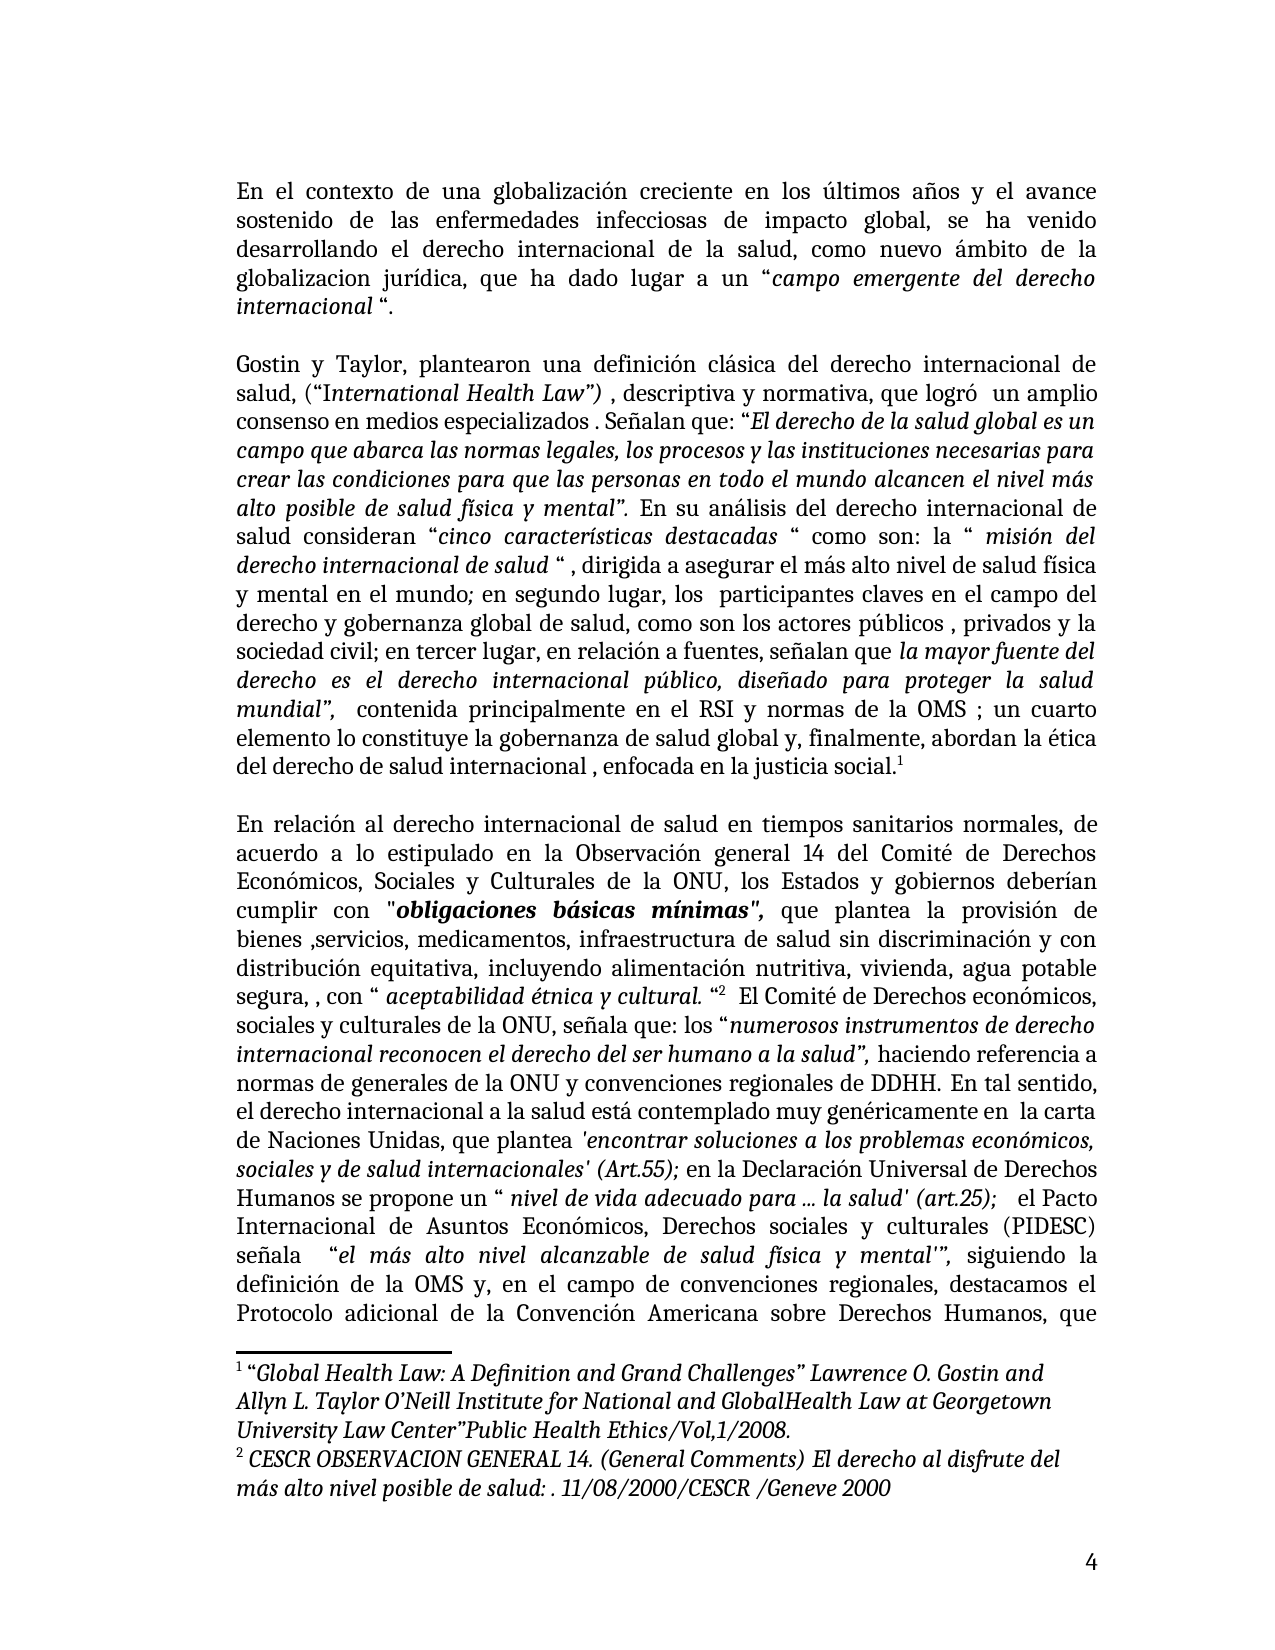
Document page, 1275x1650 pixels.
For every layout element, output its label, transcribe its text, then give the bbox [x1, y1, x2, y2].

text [236, 810, 1098, 1327]
text En el contexto de una globalización creciente en los últimos años y el avance sostenido de las enfermedades infecciosas de impacto global, se ha venido desarrollando el derecho internacional de la salud, como nuevo ámbito de la globalizacion jurídica, que ha dado lugar a un “campo emergente del derecho internacional “. [236, 177, 1098, 321]
text Gostin y Taylor, plantearon una definición clásica del derecho internacional de salud, (“International Health Law”) , descriptiva y normativa, que logró un amplio consenso en medios especializados . Señalan que: “El derecho de la salud global es un campo que abarca las normas legales, los procesos y las instituciones necesarias para crear las condiciones para que las personas en todo el mundo alcancen el nivel más alto posible de salud física y mental”. En su análisis del derecho internacional de salud consideran “cinco características destacadas “ como son: la “ misión del derecho internacional de salud “ , dirigida a asegurar el más alto nivel de salud física y mental en el mundo; en segundo lugar, los participantes claves en el campo del derecho y gobernanza global de salud, como son los actores públicos , privados y la sociedad civil; en tercer lugar, en relación a fuentes, señalan que la mayor fuente del derecho es el derecho internacional público, diseñado para proteger la salud mundial”, contenida principalmente en el RSI y normas de la OMS ; un cuarto elemento lo constituye la gobernanza de salud global y, finalmente, abordan la ética del derecho de salud internacional , enfocada en la justicia social. [236, 350, 1098, 781]
